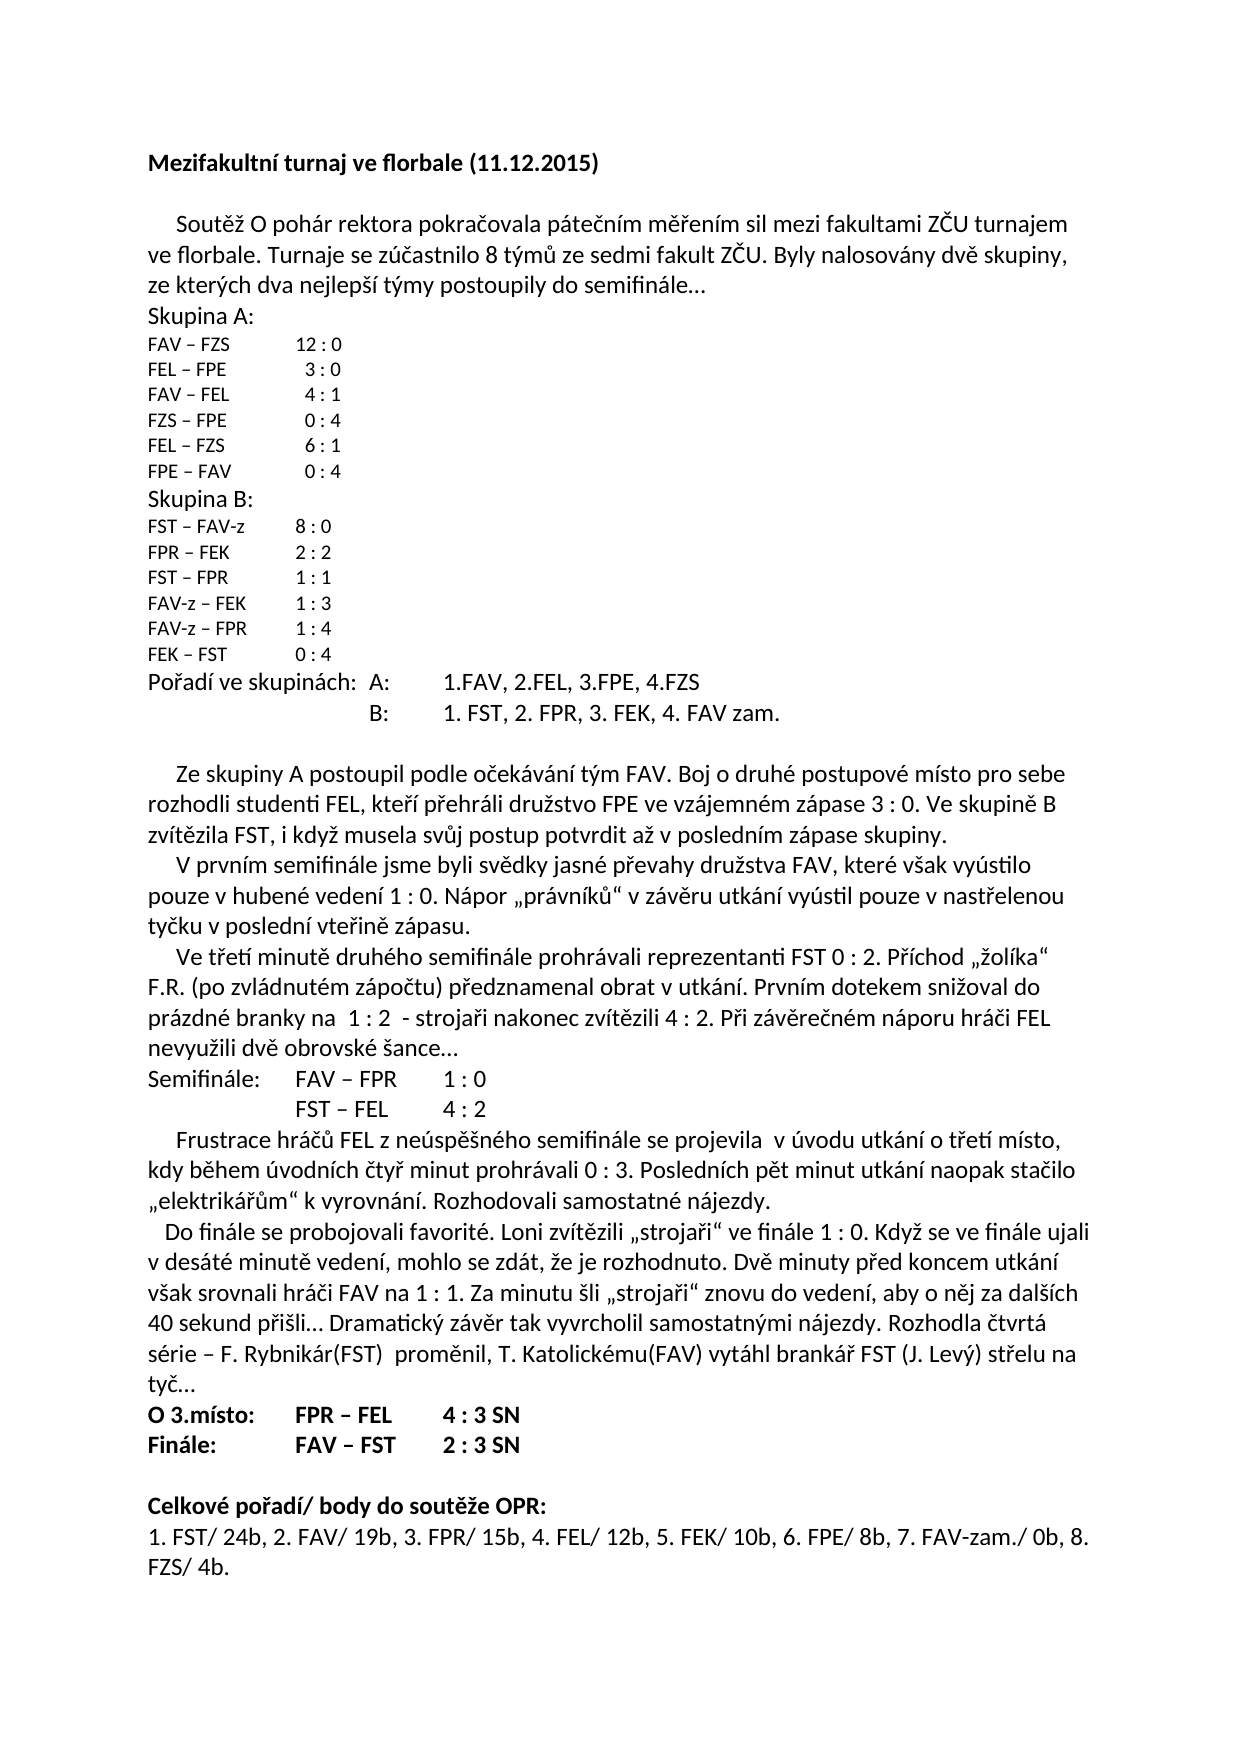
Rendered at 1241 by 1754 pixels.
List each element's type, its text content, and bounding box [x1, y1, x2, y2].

text O 3.místo: FPR – FEL 4 : 3 SN [148, 1399, 1093, 1429]
text FAV – FEL 4 : 1 [148, 382, 1093, 407]
text Finále: FAV – FST 2 : 3 SN [148, 1429, 1093, 1460]
text Skupina A: [148, 300, 1093, 331]
text FAV-z – FPR 1 : 4 [148, 615, 1093, 641]
text FEL – FZS 6 : 1 [148, 432, 1093, 458]
text Pořadí ve skupinách: A: 1.FAV, 2.FEL, 3.FPE, 4.FZS [148, 666, 1093, 697]
text Skupina B: [148, 483, 1093, 514]
text FZS – FPE 0 : 4 [148, 407, 1093, 432]
text Do finále se probojovali favorité. Loni zvítězili „strojaři“ ve finále 1 : 0. Když se ve finále ujali v desáté minutě vedení, mohlo se zdát, že je rozhodnuto. Dvě minuty před koncem utkání však srovnali hráči FAV na 1 : 1. Za minutu šli „strojaři“ znovu do vedení, aby o něj za dalších 40 sekund přišli… Dramatický závěr tak vyvrcholil samostatnými nájezdy. Rozhodla čtvrtá série – F. Rybnikár(FST) proměnil, T. Katolickému(FAV) vytáhl brankář FST (J. Levý) střelu na tyč… [148, 1216, 1093, 1399]
text FEK – FST 0 : 4 [148, 641, 1093, 666]
text FAV – FZS 12 : 0 [148, 331, 1093, 356]
text Frustrace hráčů FEL z neúspěšného semifinále se projevila v úvodu utkání o třetí místo, kdy během úvodních čtyř minut prohrávali 0 : 3. Posledních pět minut utkání naopak stačilo „elektrikářům“ k vyrovnání. Rozhodovali samostatné nájezdy. [148, 1124, 1093, 1216]
text FPR – FEK 2 : 2 [148, 539, 1093, 564]
text V prvním semifinále jsme byli svědky jasné převahy družstva FAV, které však vyústilo pouze v hubené vedení 1 : 0. Nápor „právníků“ v závěru utkání vyústil pouze v nastřelenou tyčku v poslední vteřině zápasu. [148, 849, 1093, 941]
text Mezifakultní turnaj ve florbale (11.12.2015) [148, 148, 1093, 178]
text B: 1. FST, 2. FPR, 3. FEK, 4. FAV zam. [148, 697, 1093, 727]
text FST – FPR 1 : 1 [148, 564, 1093, 590]
text Celkové pořadí/ body do soutěže OPR: [148, 1490, 1093, 1521]
text Ve třetí minutě druhého semifinále prohrávali reprezentanti FST 0 : 2. Příchod „žolíka“ F.R. (po zvládnutém zápočtu) předznamenal obrat v utkání. Prvním dotekem snižoval do prázdné branky na 1 : 2 - strojaři nakonec zvítězili 4 : 2. Při závěrečném náporu hráči FEL nevyužili dvě obrovské šance… [148, 941, 1093, 1063]
text Ze skupiny A postoupil podle očekávání tým FAV. Boj o druhé postupové místo pro sebe rozhodli studenti FEL, kteří přehráli družstvo FPE ve vzájemném zápase 3 : 0. Ve skupině B zvítězila FST, i když musela svůj postup potvrdit až v posledním zápase skupiny. [148, 758, 1093, 849]
text Semifinále: FAV – FPR 1 : 0 [148, 1063, 1093, 1093]
text Soutěž O pohár rektora pokračovala pátečním měřením sil mezi fakultami ZČU turnajem ve florbale. Turnaje se zúčastnilo 8 týmů ze sedmi fakult ZČU. Byly nalosovány dvě skupiny, ze kterých dva nejlepší týmy postoupily do semifinále… [148, 209, 1093, 300]
text FST – FAV-z 8 : 0 [148, 514, 1093, 539]
text FPE – FAV 0 : 4 [148, 458, 1093, 483]
text 1. FST/ 24b, 2. FAV/ 19b, 3. FPR/ 15b, 4. FEL/ 12b, 5. FEK/ 10b, 6. FPE/ 8b, 7. FAV-zam./ 0b, 8. FZS/ 4b. [148, 1521, 1093, 1582]
text FAV-z – FEK 1 : 3 [148, 590, 1093, 615]
text FST – FEL 4 : 2 [148, 1093, 1093, 1124]
text FEL – FPE 3 : 0 [148, 356, 1093, 382]
